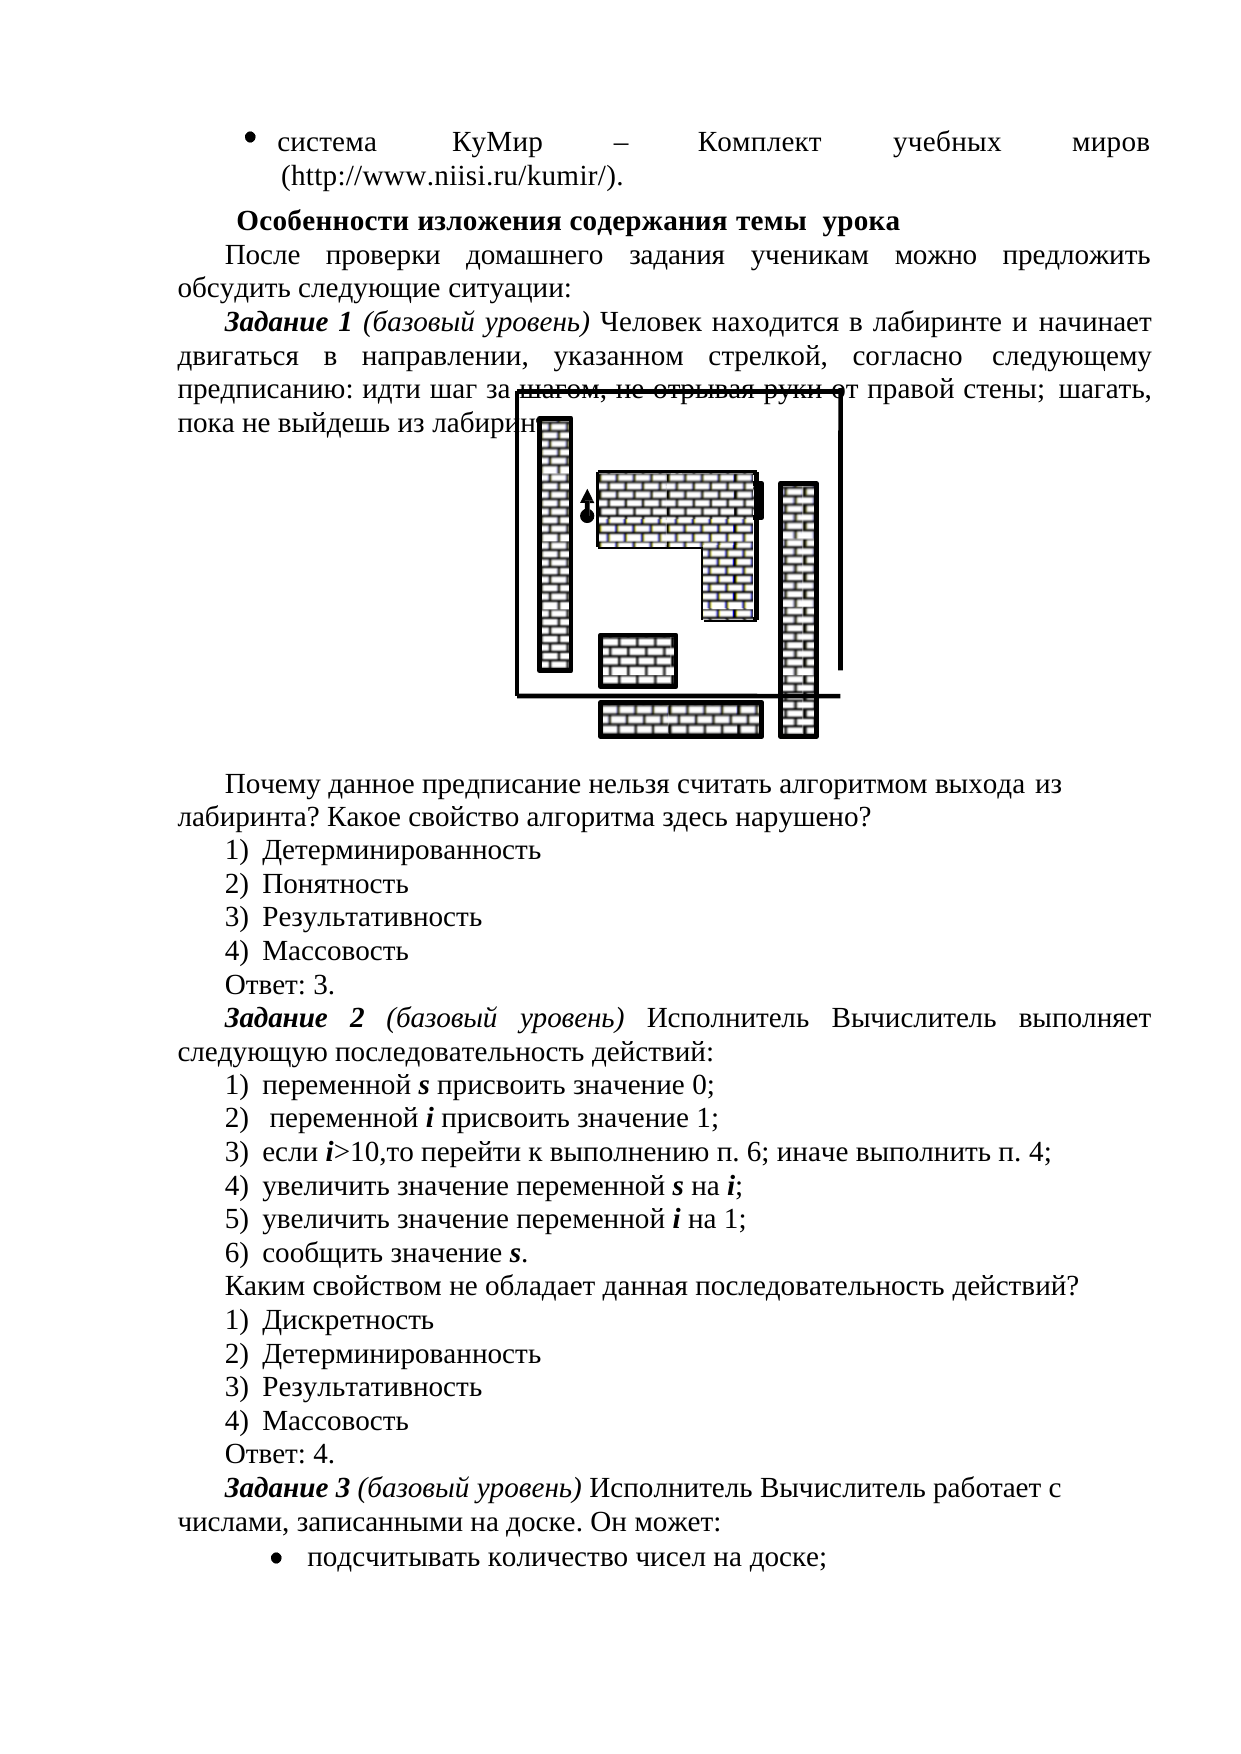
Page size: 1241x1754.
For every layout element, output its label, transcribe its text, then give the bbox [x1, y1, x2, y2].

list увеличить значение переменной s на i; [224, 1168, 1151, 1201]
picture [783, 699, 814, 734]
text система КуМир – Комплект учебных миров (http://www.niisi.ru/kumir/). [243, 115, 1151, 191]
text Каким свойством не обладает данная последовательность действий? [224, 1269, 1151, 1302]
picture [243, 115, 272, 152]
picture [599, 472, 754, 620]
text Задание 1 (базовый уровень) Человек находится в лабиринте и начинает двигаться в направлении, указанном стрелкой, согласно следующему предписанию: идти шаг за шагом, не отрывая руки от правой стены; шагать, пока не выйдешь из лабиринта. [177, 304, 1152, 439]
list сообщить значение s. [224, 1235, 1151, 1269]
list переменной i присвоить значение 1; [224, 1101, 1151, 1134]
list Массовость Ответ: 3. [224, 933, 409, 1001]
picture [603, 637, 674, 684]
picture [542, 421, 569, 668]
picture [603, 705, 759, 734]
text Задание 2 (базовый уровень) Исполнитель Вычислитель выполняет следующую последовательность действий: [177, 1001, 1152, 1068]
list если i>10,то перейти к выполнению п. 6; иначе выполнить п. 4; [224, 1134, 1151, 1168]
text Почему данное предписание нельзя считать алгоритмом выхода из лабиринта? Какое свойство алгоритма здесь нарушено? [177, 766, 1151, 833]
list переменной s присвоить значение 0; [224, 1068, 1151, 1101]
text Задание 3 (базовый уровень) Исполнитель Вычислитель работает с числами, записанными на доске. Он может: [177, 1470, 1151, 1537]
list Понятность [224, 866, 1151, 900]
text подсчитывать количество чисел на доске; [174, 1539, 960, 1573]
picture [783, 486, 814, 693]
subtitle Особенности изложения содержания темы урока [236, 204, 1151, 237]
list Детерминированность [224, 1336, 1151, 1369]
list Детерминированность [224, 833, 1151, 866]
list увеличить значение переменной i на 1; [224, 1202, 1151, 1235]
list Результативность [224, 900, 1151, 933]
text После проверки домашнего задания ученикам можно предложить обсудить следующие ситуации: [177, 237, 1152, 304]
list Результативность [224, 1369, 1151, 1403]
list Массовость Ответ: 4. [224, 1403, 409, 1470]
list Дискретность [224, 1302, 1151, 1336]
